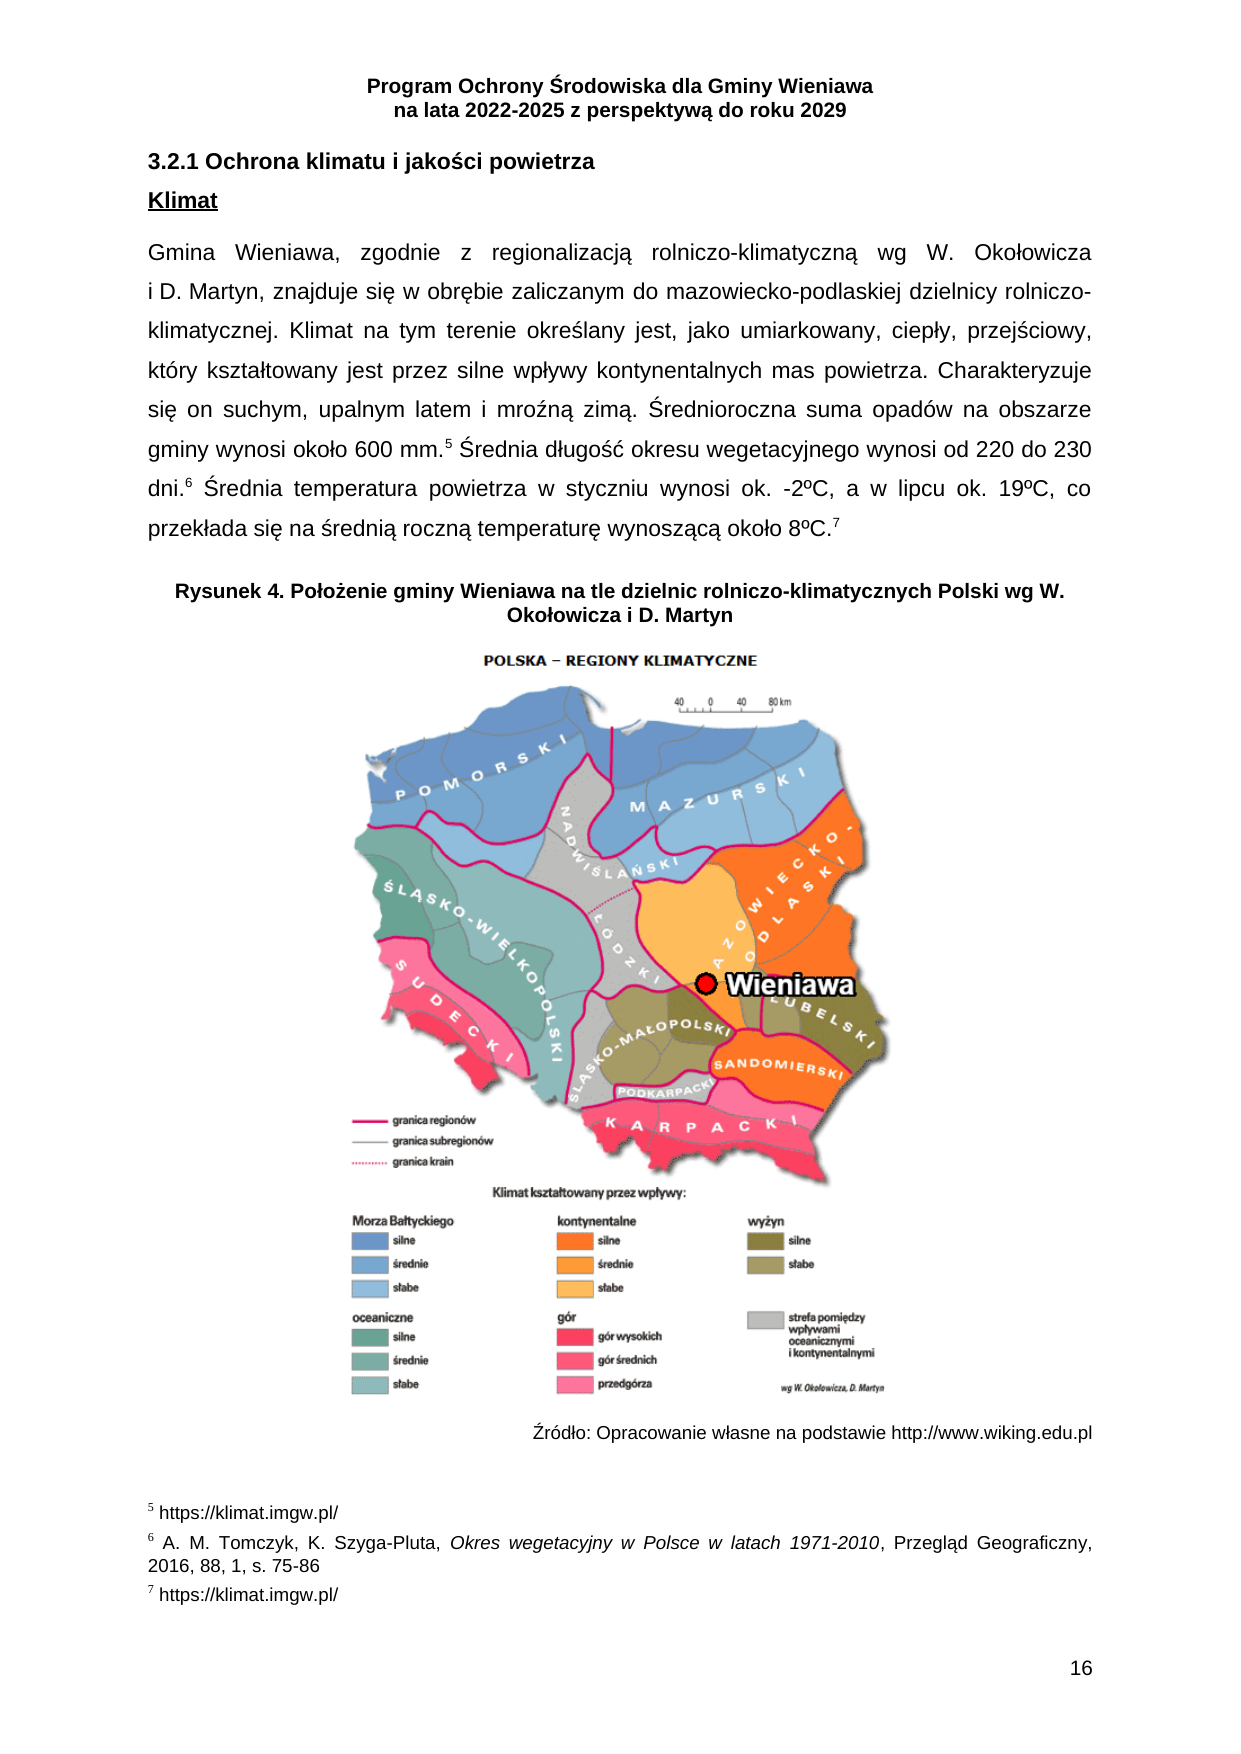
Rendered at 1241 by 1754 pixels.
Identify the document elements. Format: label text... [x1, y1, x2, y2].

subtitle 3.2.1 Ochrona klimatu i jakości powietrza [148, 148, 1092, 174]
text Klimat [148, 187, 1093, 213]
text Źródło: Opracowanie własne na podstawie http://www.wiking.edu.pl [148, 1422, 1092, 1443]
picture [266, 641, 974, 1409]
text Gmina Wieniawa, zgodnie z regionalizacją rolniczo-klimatyczną wg W. Okołowicza i D. Martyn, znajduje się w obrębie zaliczanym do mazowiecko-podlaskiej dzielnicy rolniczo-klimatycznej. Klimat na tym terenie określany jest, jako umiarkowany, ciepły, przejściowy, który kształtowany jest przez silne wpływy kontynentalnych mas powietrza. Charakteryzuje się on suchym, upalnym latem i mroźną zimą. Średnioroczna suma opadów na obszarze gminy wynosi około 600 mm. Średnia długość okresu wegetacyjnego wynosi od 220 do 230 dni. Średnia temperatura powietrza w styczniu wynosi ok. -2ºC, a w lipcu ok. 19ºC, co przekłada się na średnią roczną temperaturę wynoszącą około 8ºC. [148, 238, 1092, 541]
text Rysunek 4. Położenie gminy Wieniawa na tle dzielnic rolniczo-klimatycznych Polski wg W. Okołowicza i D. Martyn [148, 579, 1092, 627]
